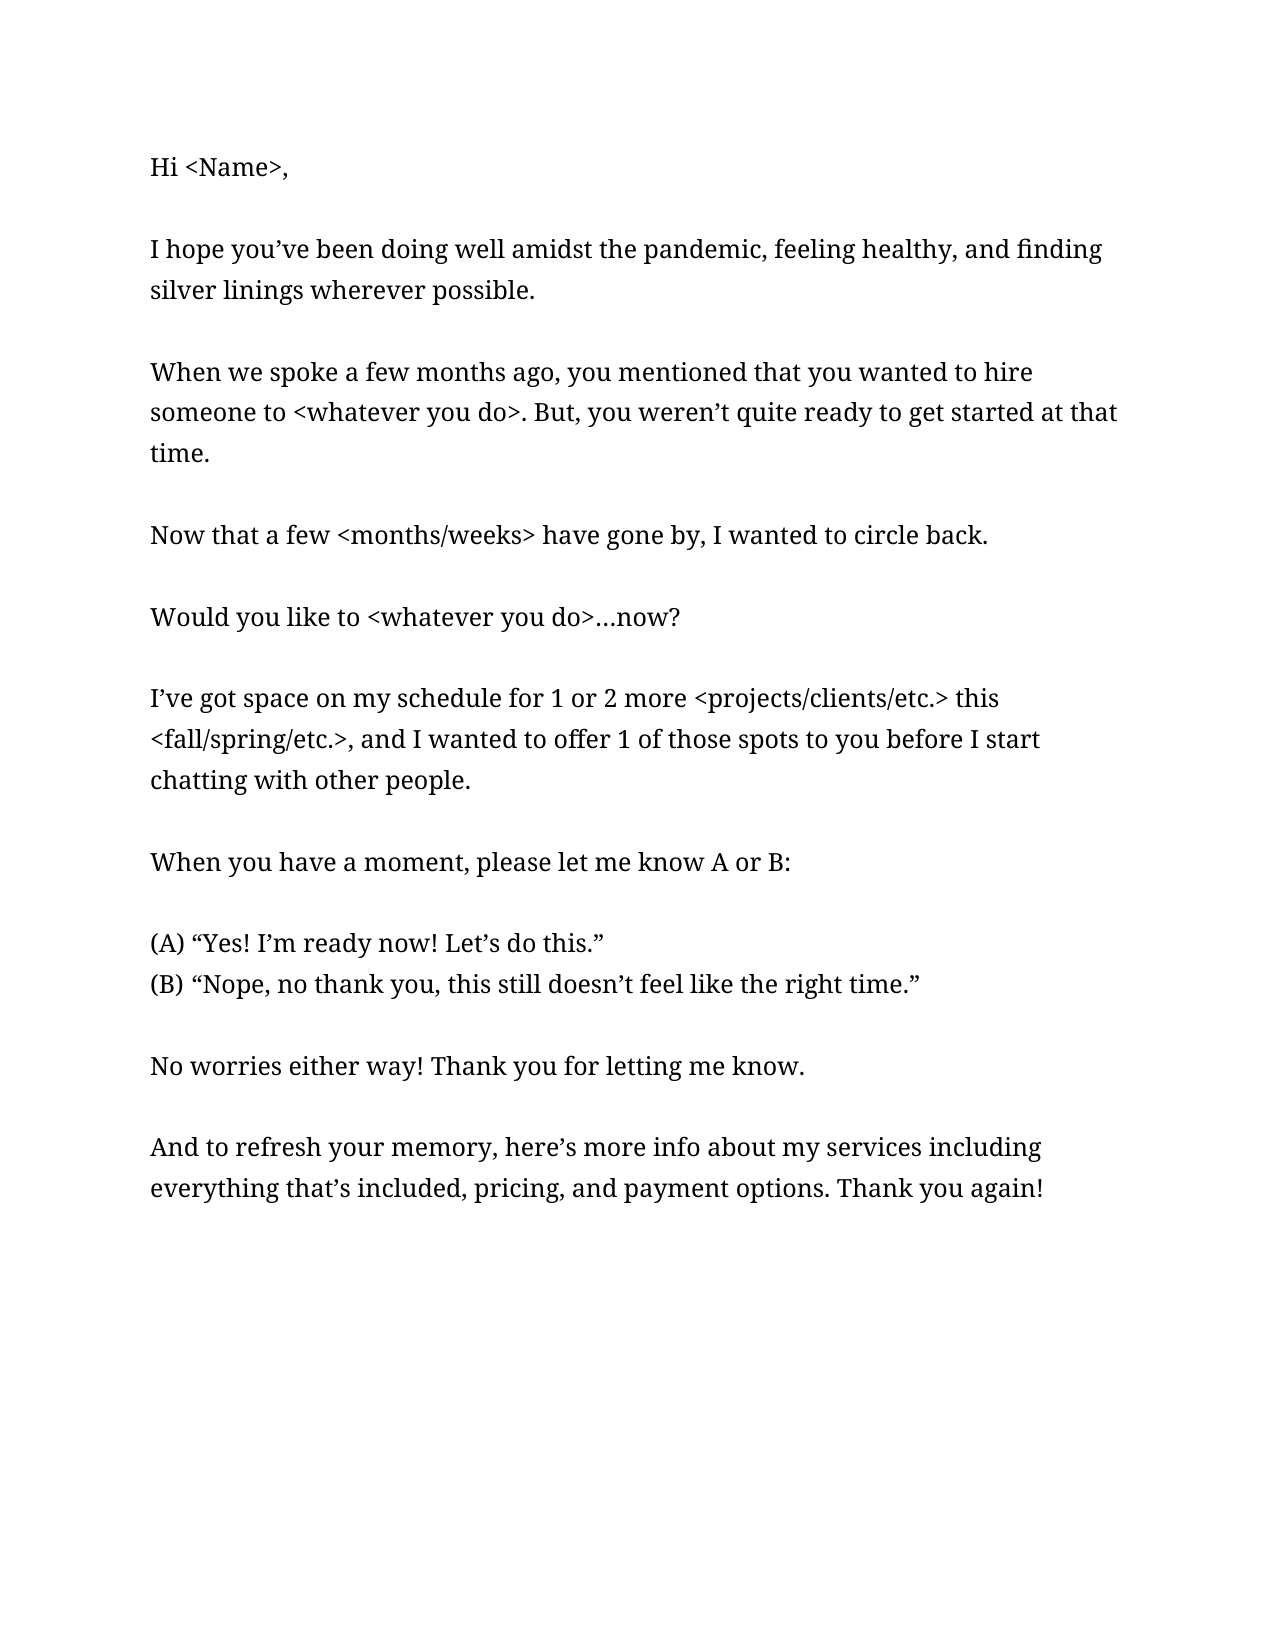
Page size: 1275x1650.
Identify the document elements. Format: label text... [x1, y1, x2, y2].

text I’ve got space on my schedule for 1 or 2 more <projects/clients/etc.> this <fall/spring/etc.>, and I wanted to offer 1 of those spots to you before I start chatting with other people. [150, 681, 1125, 797]
text Now that a few <months/weeks> have gone by, I wanted to circle back. [150, 517, 1125, 552]
text When we spoke a few months ago, you mentioned that you wanted to hire someone to <whatever you do>. But, you weren’t quite ready to get started at that time. [150, 354, 1125, 470]
text Hi <Name>, [150, 150, 1125, 184]
text I hope you’ve been doing well amidst the pandemic, feeling healthy, and finding silver linings wherever possible. [150, 232, 1125, 307]
list “Yes! I’m ready now! Let’s do this.” [150, 926, 1125, 960]
text When you have a moment, please let me know A or B: [150, 844, 1125, 878]
text Would you like to <whatever you do>…now? [150, 599, 1125, 633]
text And to refresh your memory, here’s more info about my services including everything that’s included, pricing, and payment options. Thank you again! [150, 1130, 1125, 1205]
text No worries either way! Thank you for letting me know. [150, 1048, 1125, 1082]
list “Nope, no thank you, this still doesn’t feel like the right time.” [150, 967, 1125, 1001]
